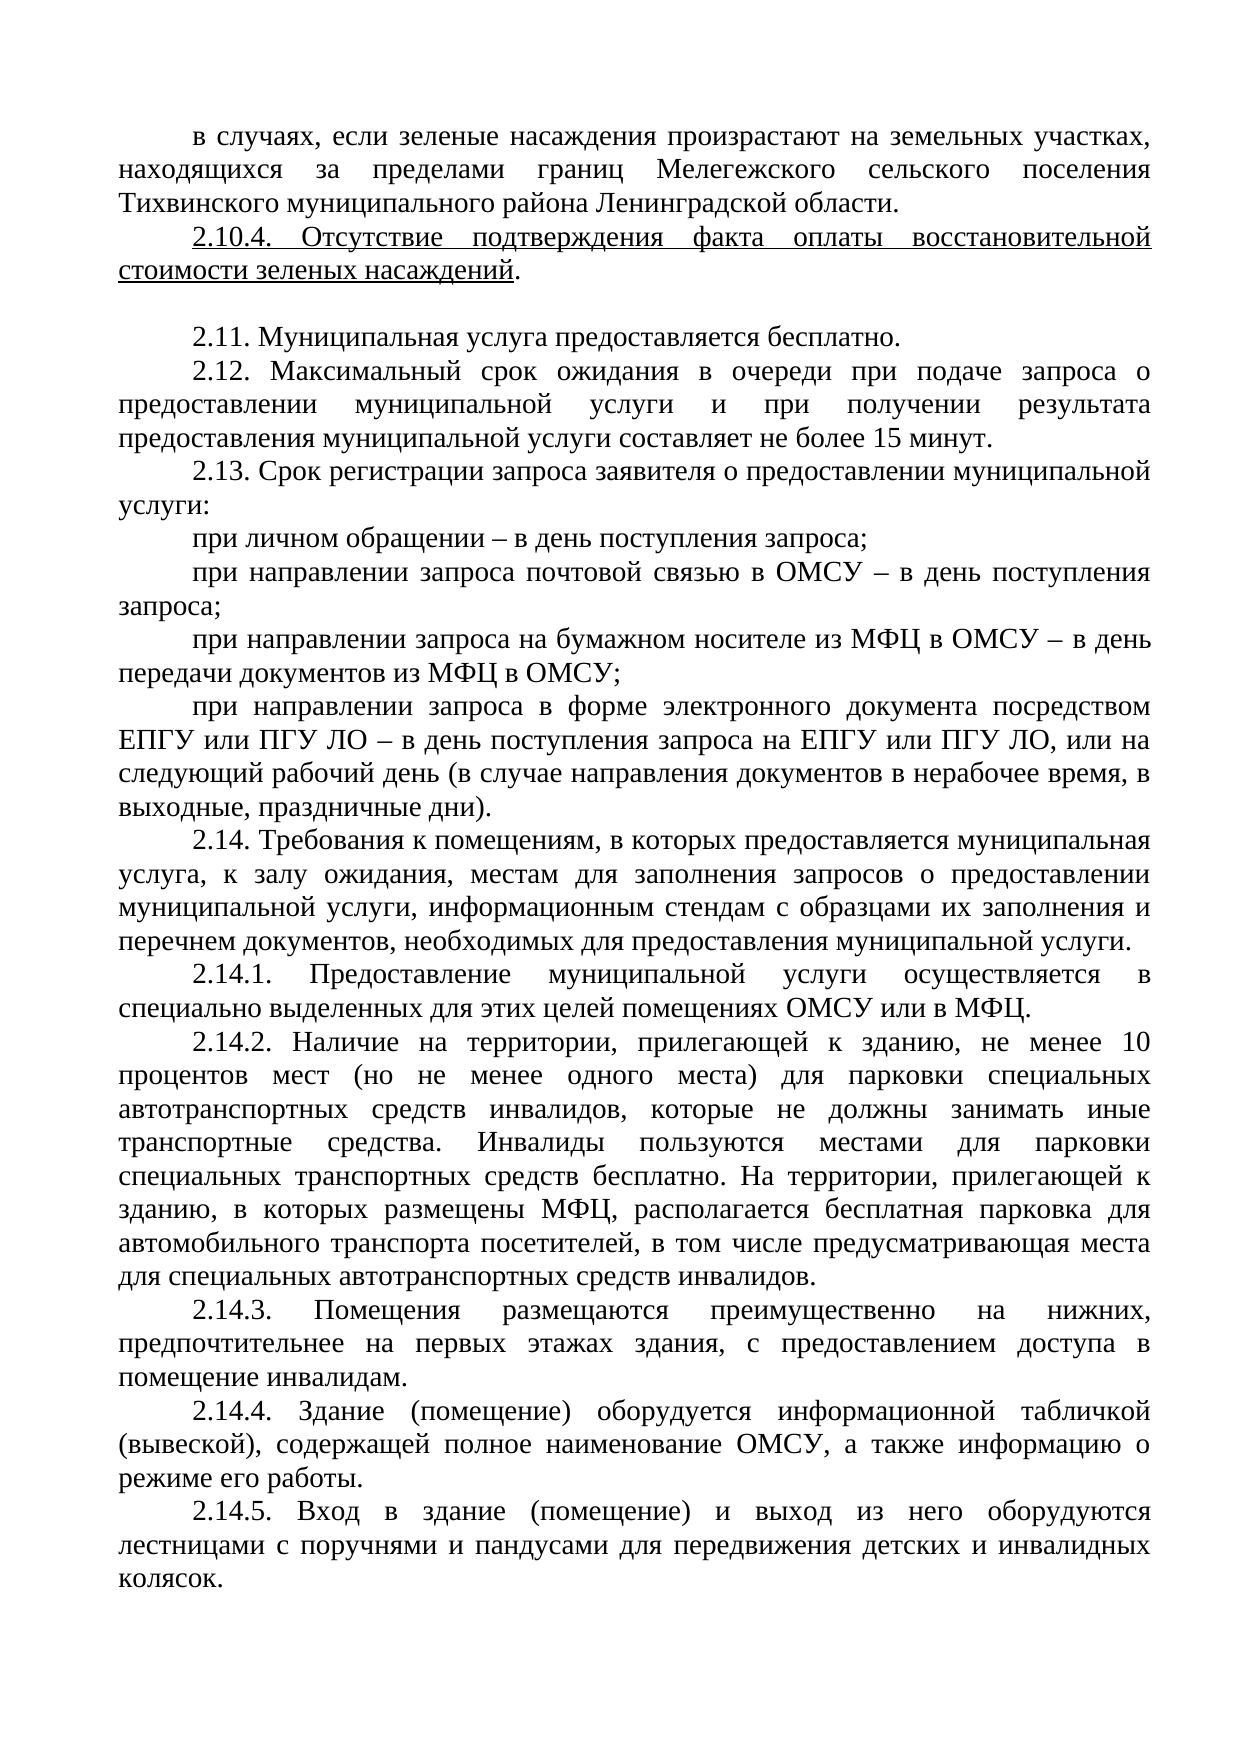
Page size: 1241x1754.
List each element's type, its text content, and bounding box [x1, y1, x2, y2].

text 2.12. Максимальный срок ожидания в очереди при подаче запроса о предоставлении муниципальной услуги и при получении результата предоставления муниципальной услуги составляет не более 15 минут. [118, 353, 1152, 453]
text 2.11. Муниципальная услуга предоставляется бесплатно. [118, 319, 1152, 353]
text при личном обращении – в день поступления запроса; [118, 521, 1152, 554]
text 2.14.4. Здание (помещение) оборудуется информационной табличкой (вывеской), содержащей полное наименование ОМСУ, а также информацию о режиме его работы. [118, 1393, 1152, 1493]
text 2.14.1. Предоставление муниципальной услуги осуществляется в специально выделенных для этих целей помещениях ОМСУ или в МФЦ. [118, 957, 1152, 1024]
text 2.14.3. Помещения размещаются преимущественно на нижних, предпочтительнее на первых этажах здания, с предоставлением доступа в помещение инвалидам. [118, 1292, 1152, 1393]
text 2.14.2. Наличие на территории, прилегающей к зданию, не менее 10 процентов мест (но не менее одного места) для парковки специальных автотранспортных средств инвалидов, которые не должны занимать иные транспортные средства. Инвалиды пользуются местами для парковки специальных транспортных средств бесплатно. На территории, прилегающей к зданию, в которых размещены МФЦ, располагается бесплатная парковка для автомобильного транспорта посетителей, в том числе предусматривающая места для специальных автотранспортных средств инвалидов. [118, 1024, 1152, 1292]
text при направлении запроса в форме электронного документа посредством ЕПГУ или ПГУ ЛО – в день поступления запроса на ЕПГУ или ПГУ ЛО, или на следующий рабочий день (в случае направления документов в нерабочее время, в выходные, праздничные дни). [118, 688, 1152, 822]
text в случаях, если зеленые насаждения произрастают на земельных участках, находящихся за пределами границ Мелегежского сельского поселения Тихвинского муниципального района Ленинградской области. [118, 118, 1152, 219]
text 2.10.4. Отсутствие подтверждения факта оплаты восстановительной стоимости зеленых насаждений. [118, 219, 1152, 286]
text при направлении запроса на бумажном носителе из МФЦ в ОМСУ – в день передачи документов из МФЦ в ОМСУ; [118, 621, 1152, 688]
text 2.14.5. Вход в здание (помещение) и выход из него оборудуются лестницами с поручнями и пандусами для передвижения детских и инвалидных колясок. [118, 1493, 1152, 1594]
text при направлении запроса почтовой связью в ОМСУ – в день поступления запроса; [118, 554, 1152, 621]
text 2.14. Требования к помещениям, в которых предоставляется муниципальная услуга, к залу ожидания, местам для заполнения запросов о предоставлении муниципальной услуги, информационным стендам с образцами их заполнения и перечнем документов, необходимых для предоставления муниципальной услуги. [118, 822, 1152, 957]
text 2.13. Срок регистрации запроса заявителя о предоставлении муниципальной услуги: [118, 453, 1152, 521]
